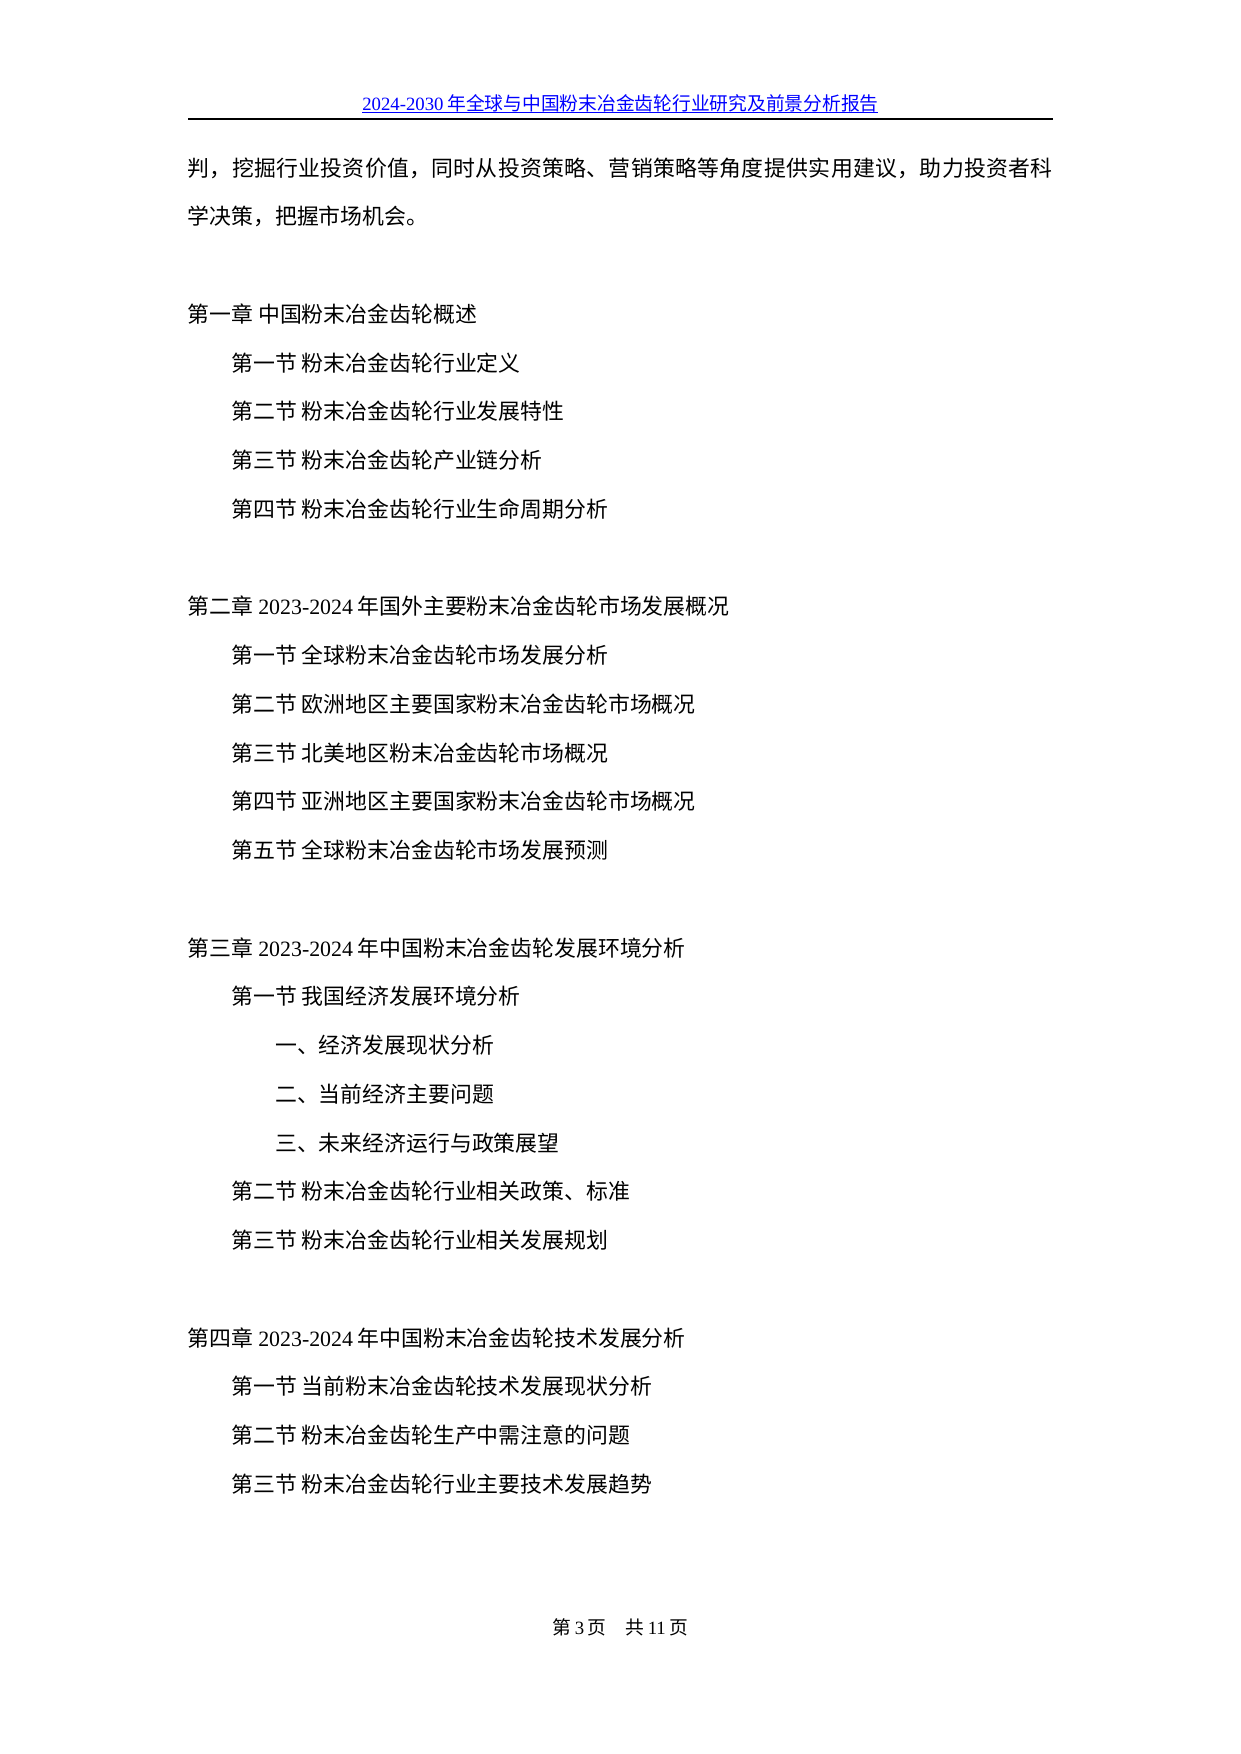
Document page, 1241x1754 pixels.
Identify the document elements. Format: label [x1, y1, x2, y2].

text [187, 150, 1053, 1499]
